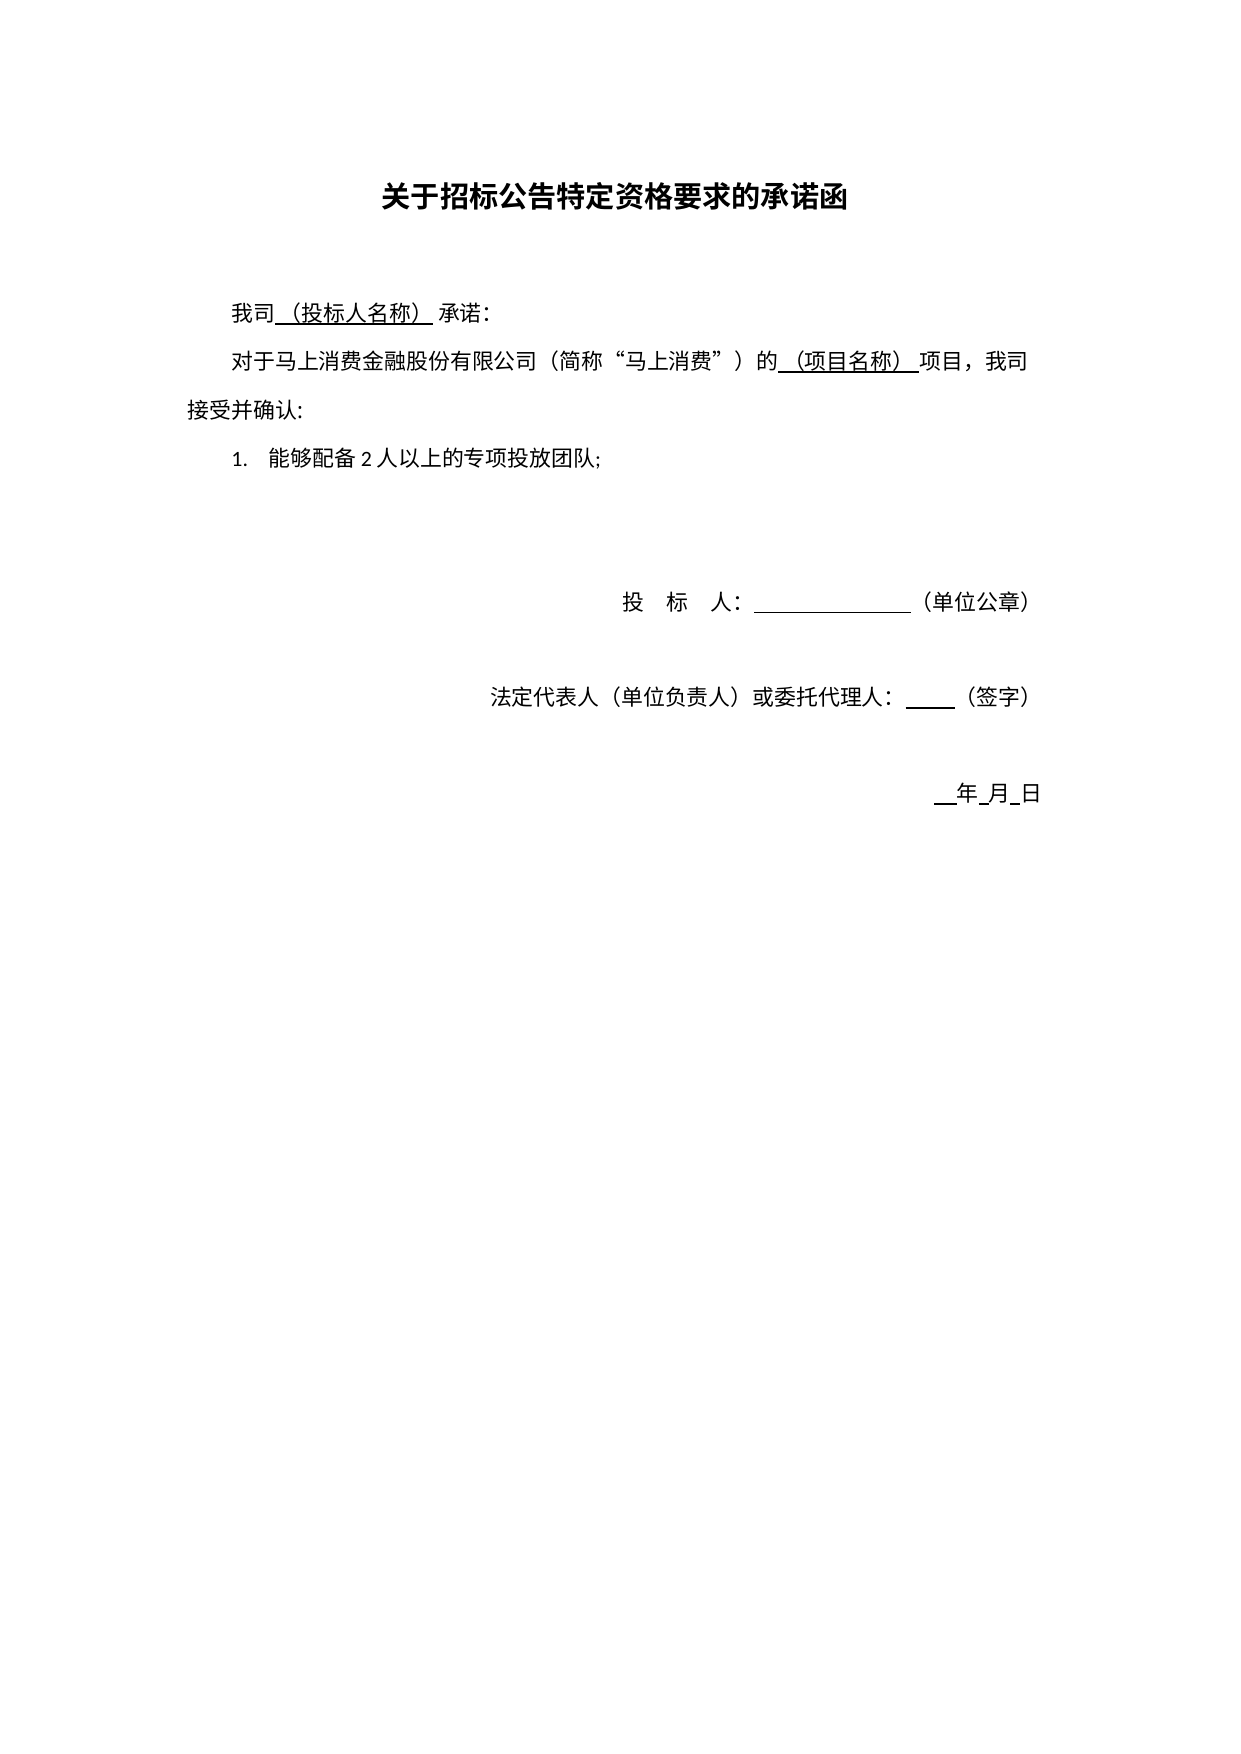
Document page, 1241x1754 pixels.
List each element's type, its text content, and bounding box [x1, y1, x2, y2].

text 年 月 日 [187, 776, 1042, 808]
list 能够配备2人以上的专项投放团队; [231, 441, 1042, 473]
text 对于马上消费金融股份有限公司（简称“马上消费”）的 （项目名称） 项目，我司接受并确认: [187, 344, 1042, 425]
text 我司 （投标人名称） 承诺： [187, 296, 1042, 328]
text 投 标 人： （单位公章） [187, 584, 1042, 617]
text 关于招标公告特定资格要求的承诺函 [187, 162, 1042, 227]
text 法定代表人（单位负责人）或委托代理人： （签字） [187, 680, 1042, 712]
